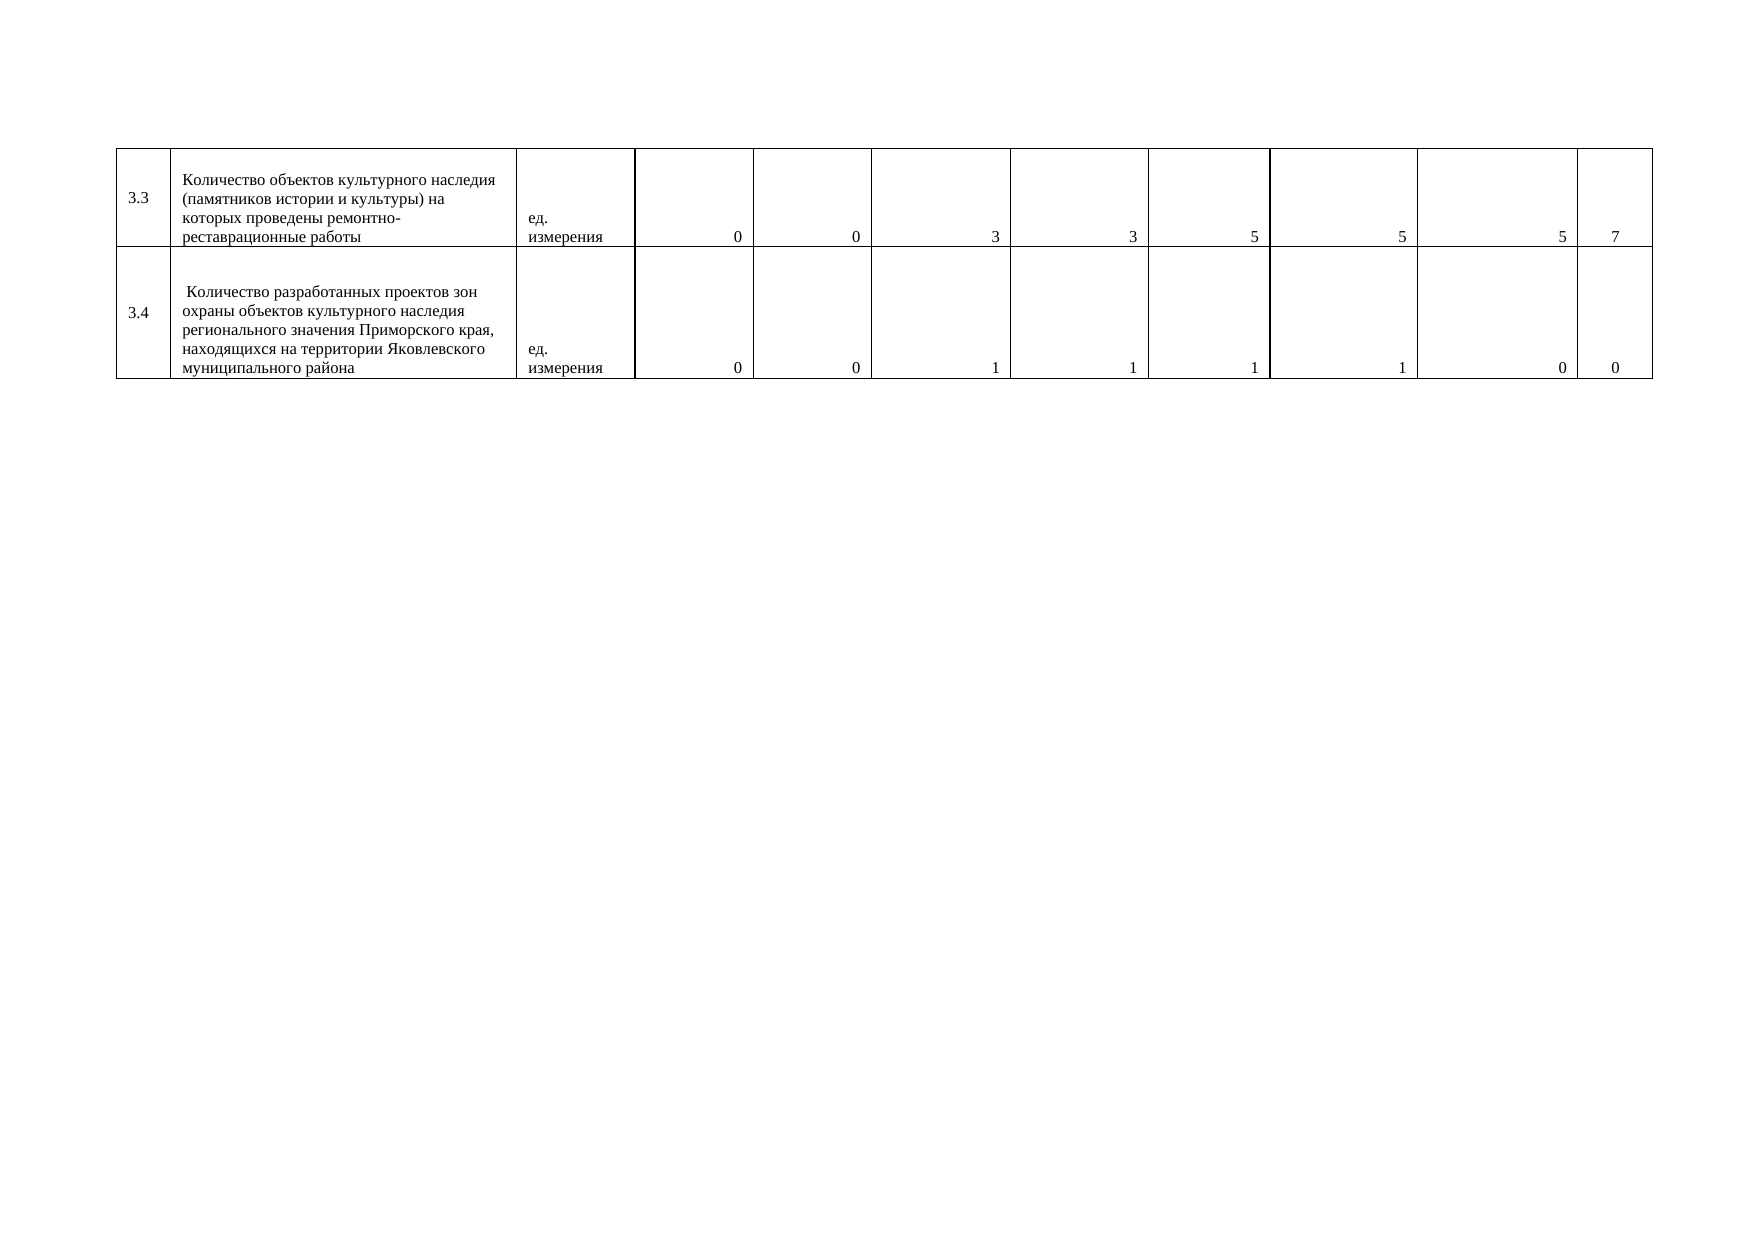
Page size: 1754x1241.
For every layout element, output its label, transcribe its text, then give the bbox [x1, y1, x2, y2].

table_cell 1 [1011, 247, 1148, 377]
table_cell 3 [872, 149, 1010, 246]
table_cell 3.4 [117, 247, 170, 377]
table_cell 0 [636, 247, 753, 377]
table_cell Количество объектов культурного наследия (памятников истории и культуры) на которых проведены ремонтно-реставрационные работы [171, 149, 516, 246]
table_cell 5 [1149, 149, 1269, 246]
table_cell 0 [754, 247, 871, 377]
table_cell 0 [1418, 247, 1577, 377]
table_cell 3.3 [117, 149, 170, 246]
table_cell 5 [1271, 149, 1417, 246]
table_cell 3 [1011, 149, 1148, 246]
table_cell 1 [1149, 247, 1269, 377]
table_cell 5 [1418, 149, 1577, 246]
table_cell 0 [636, 149, 753, 246]
table_cell 1 [872, 247, 1010, 377]
table_cell 0 [1578, 247, 1652, 377]
table_cell ед. измерения [517, 149, 634, 246]
table_cell 7 [1578, 149, 1652, 246]
table_cell ед. измерения [517, 247, 634, 377]
table_cell 0 [754, 149, 871, 246]
table_cell Количество разработанных проектов зон охраны объектов культурного наследия регионального значения Приморского края, находящихся на территории Яковлевского муниципального района [171, 247, 516, 377]
table_cell 1 [1271, 247, 1417, 377]
